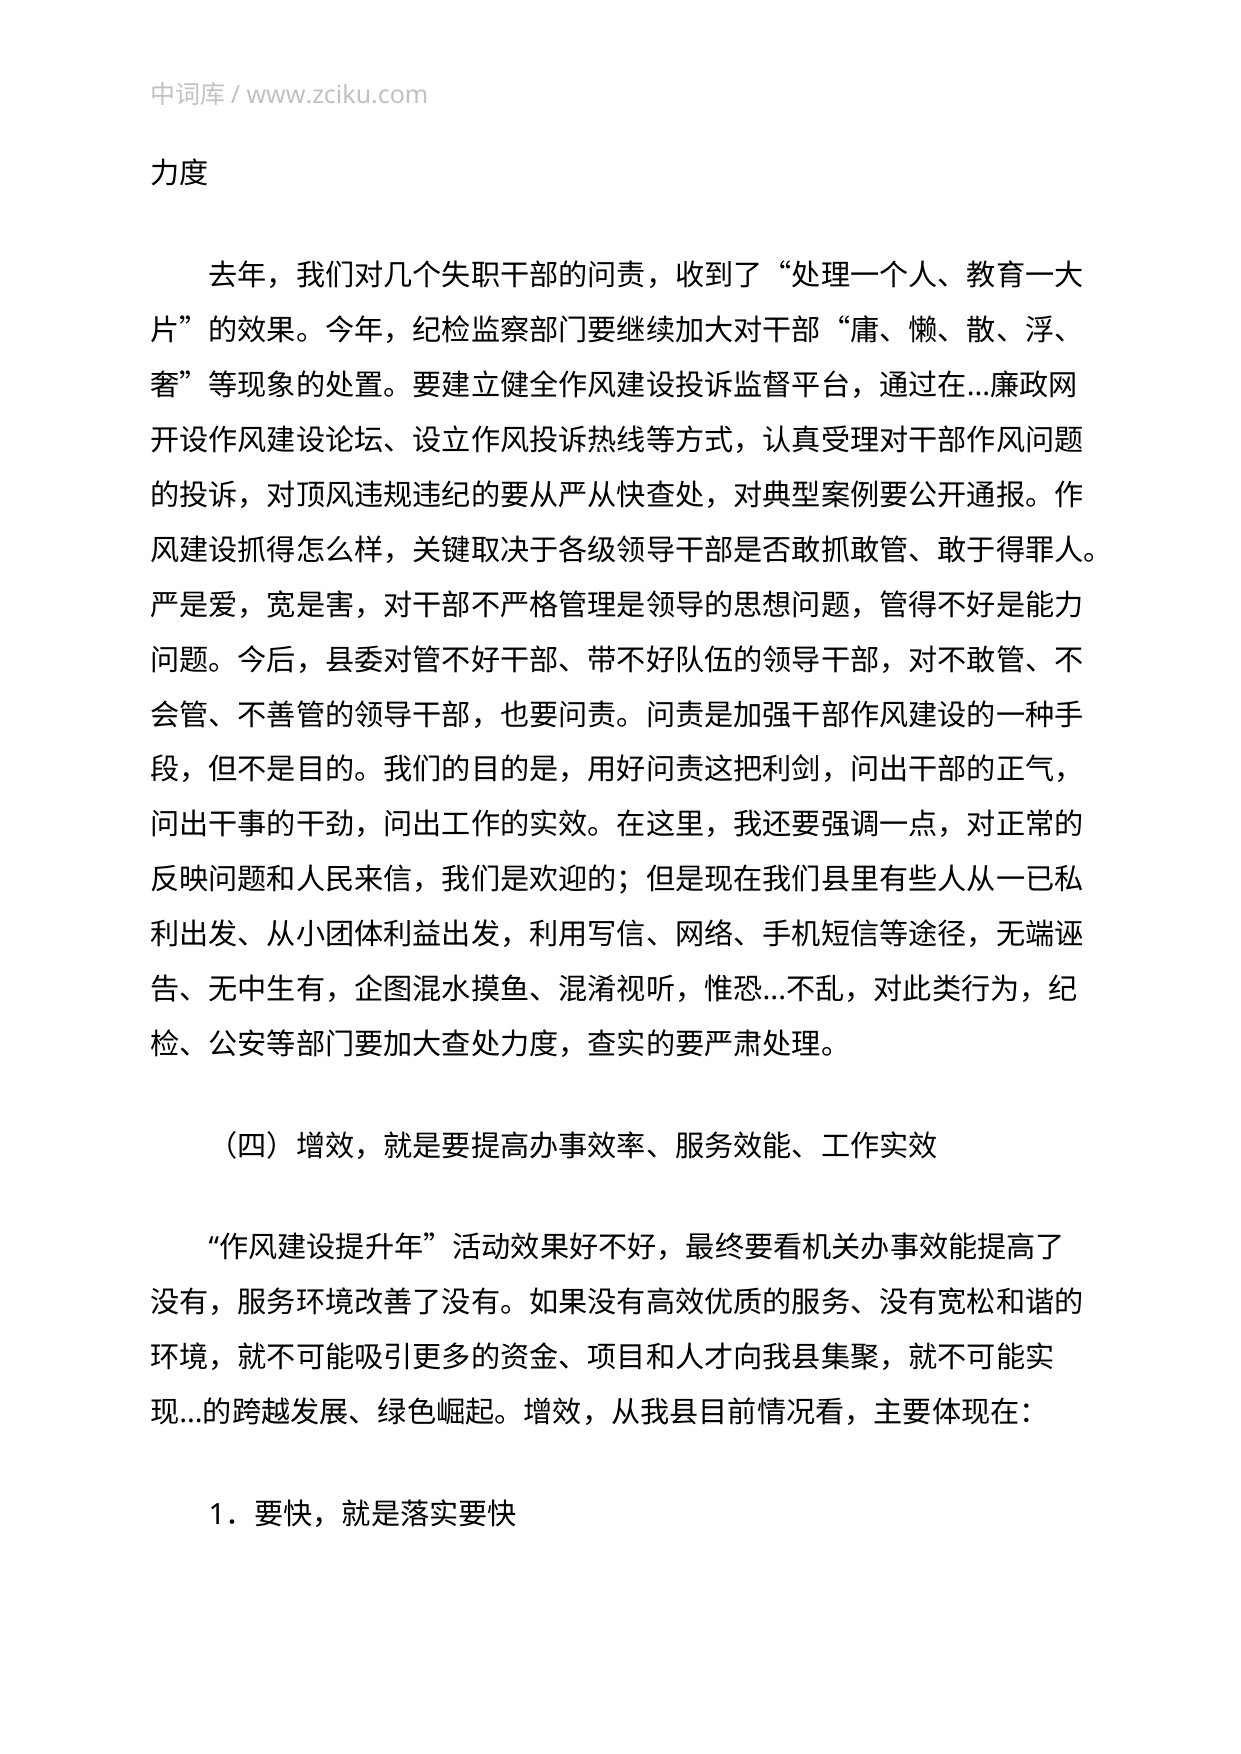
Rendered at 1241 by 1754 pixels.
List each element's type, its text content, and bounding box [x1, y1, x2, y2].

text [150, 150, 1090, 192]
text “作风建设提升年”活动效果好不好，最终要看机关办事效能提高了没有，服务环境改善了没有。如果没有高效优质的服务、没有宽松和谐的环境，就不可能吸引更多的资金、项目和人才向我县集聚，就不可能实现...的跨越发展、绿色崛起。增效，从我县目前情况看，主要体现在： [150, 1224, 1090, 1431]
text （四）增效，就是要提高办事效率、服务效能、工作实效 [150, 1122, 1090, 1164]
text 去年，我们对几个失职干部的问责，收到了“处理一个人、教育一大片”的效果。今年，纪检监察部门要继续加大对干部“庸、懒、散、浮、奢”等现象的处置。要建立健全作风建设投诉监督平台，通过在...廉政网开设作风建设论坛、设立作风投诉热线等方式，认真受理对干部作风问题的投诉，对顶风违规违纪的要从严从快查处，对典型案例要公开通报。作风建设抓得怎么样，关键取决于各级领导干部是否敢抓敢管、敢于得罪人。严是爱，宽是害，对干部不严格管理是领导的思想问题，管得不好是能力问题。今后，县委对管不好干部、带不好队伍的领导干部，对不敢管、不会管、不善管的领导干部，也要问责。问责是加强干部作风建设的一种手段，但不是目的。我们的目的是，用好问责这把利剑，问出干部的正气，问出干事的干劲，问出工作的实效。在这里，我还要强调一点，对正常的反映问题和人民来信，我们是欢迎的；但是现在我们县里有些人从一已私利出发、从小团体利益出发，利用写信、网络、手机短信等途径，无端诬告、无中生有，企图混水摸鱼、混淆视听，惟恐...不乱，对此类行为，纪检、公安等部门要加大查处力度，查实的要严肃处理。 [150, 252, 1090, 1063]
text 1．要快，就是落实要快 [150, 1491, 1090, 1533]
